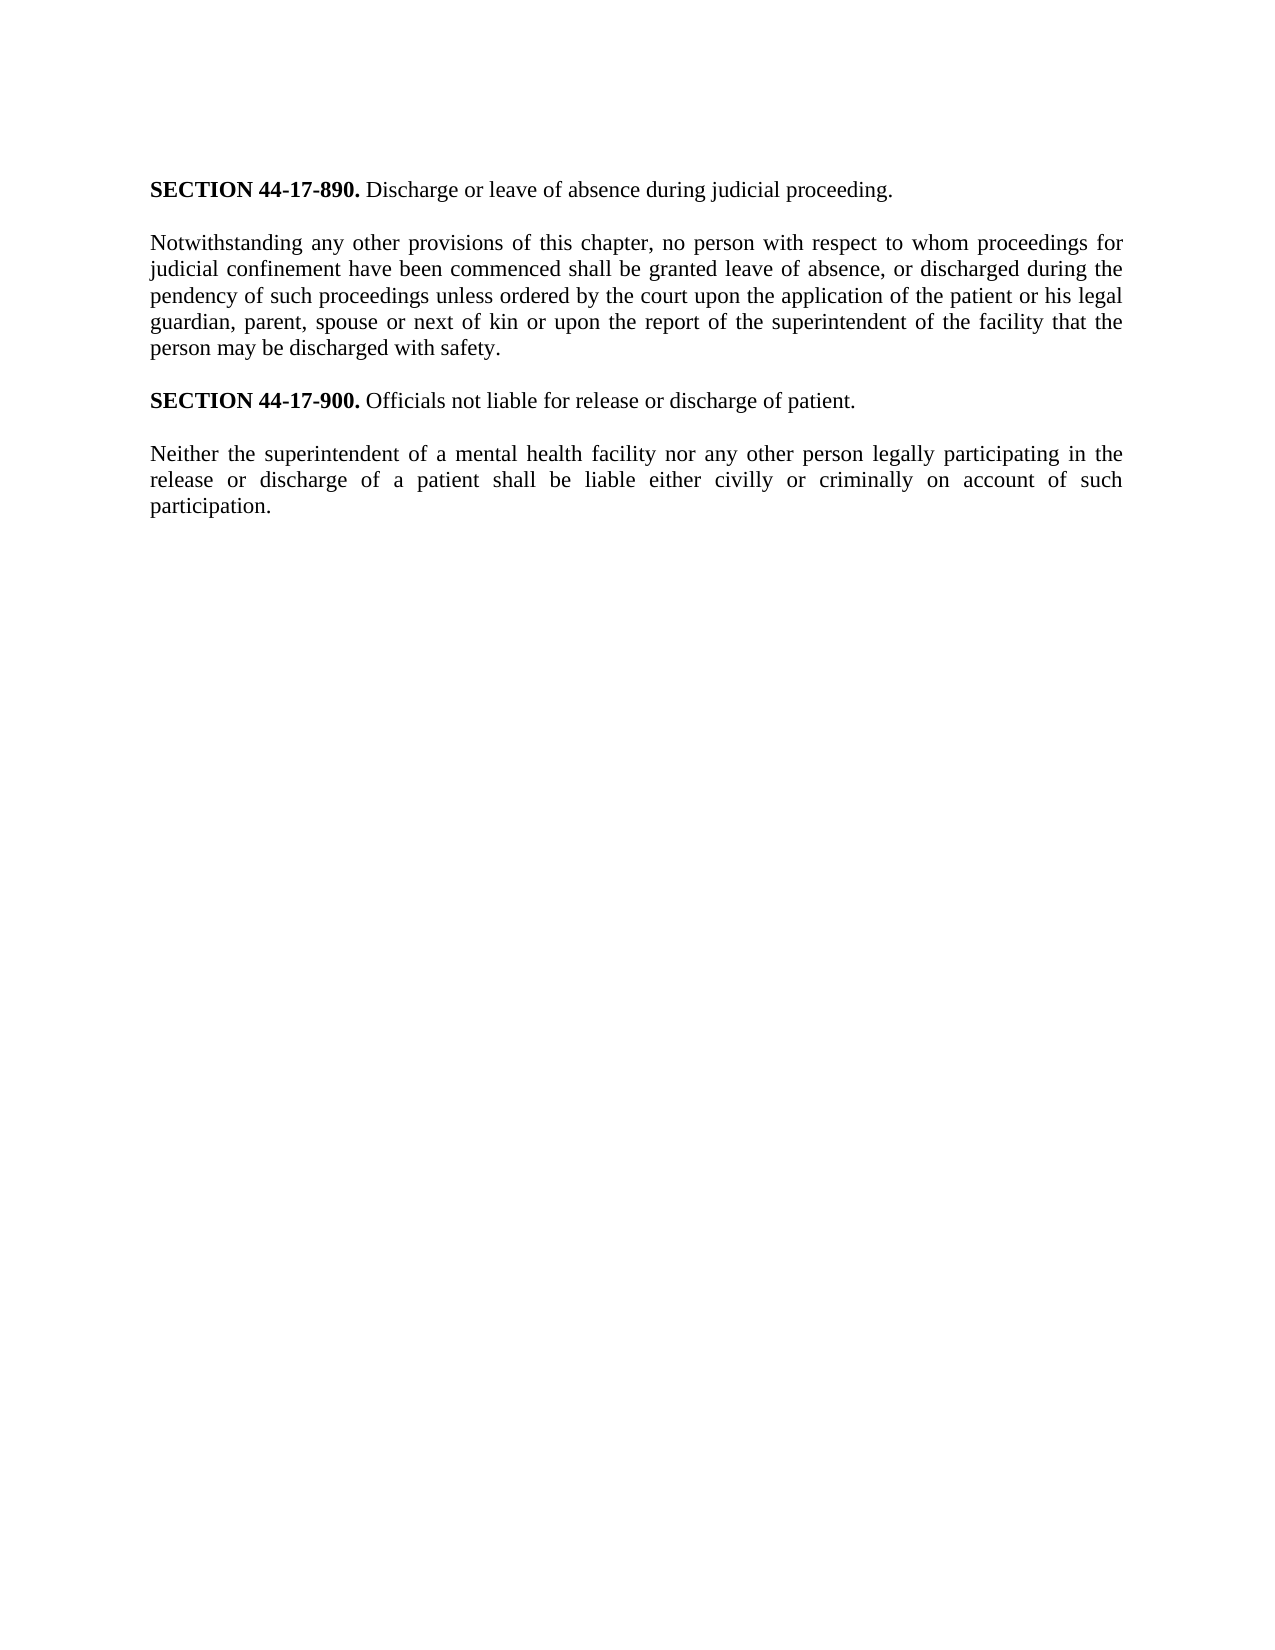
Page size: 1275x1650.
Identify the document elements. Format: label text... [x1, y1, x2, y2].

text Neither the superintendent of a mental health facility nor any other person legally participating in the release or discharge of a patient shall be liable either civilly or criminally on account of such participation. [150, 440, 1125, 519]
text SECTION 44-17-900. Officials not liable for release or discharge of patient. [150, 387, 1125, 413]
text SECTION 44-17-890. Discharge or leave of absence during judicial proceeding. [150, 176, 1125, 203]
text Notwithstanding any other provisions of this chapter, no person with respect to whom proceedings for judicial confinement have been commenced shall be granted leave of absence, or discharged during the pendency of such proceedings unless ordered by the court upon the application of the patient or his legal guardian, parent, spouse or next of kin or upon the report of the superintendent of the facility that the person may be discharged with safety. [150, 229, 1125, 361]
